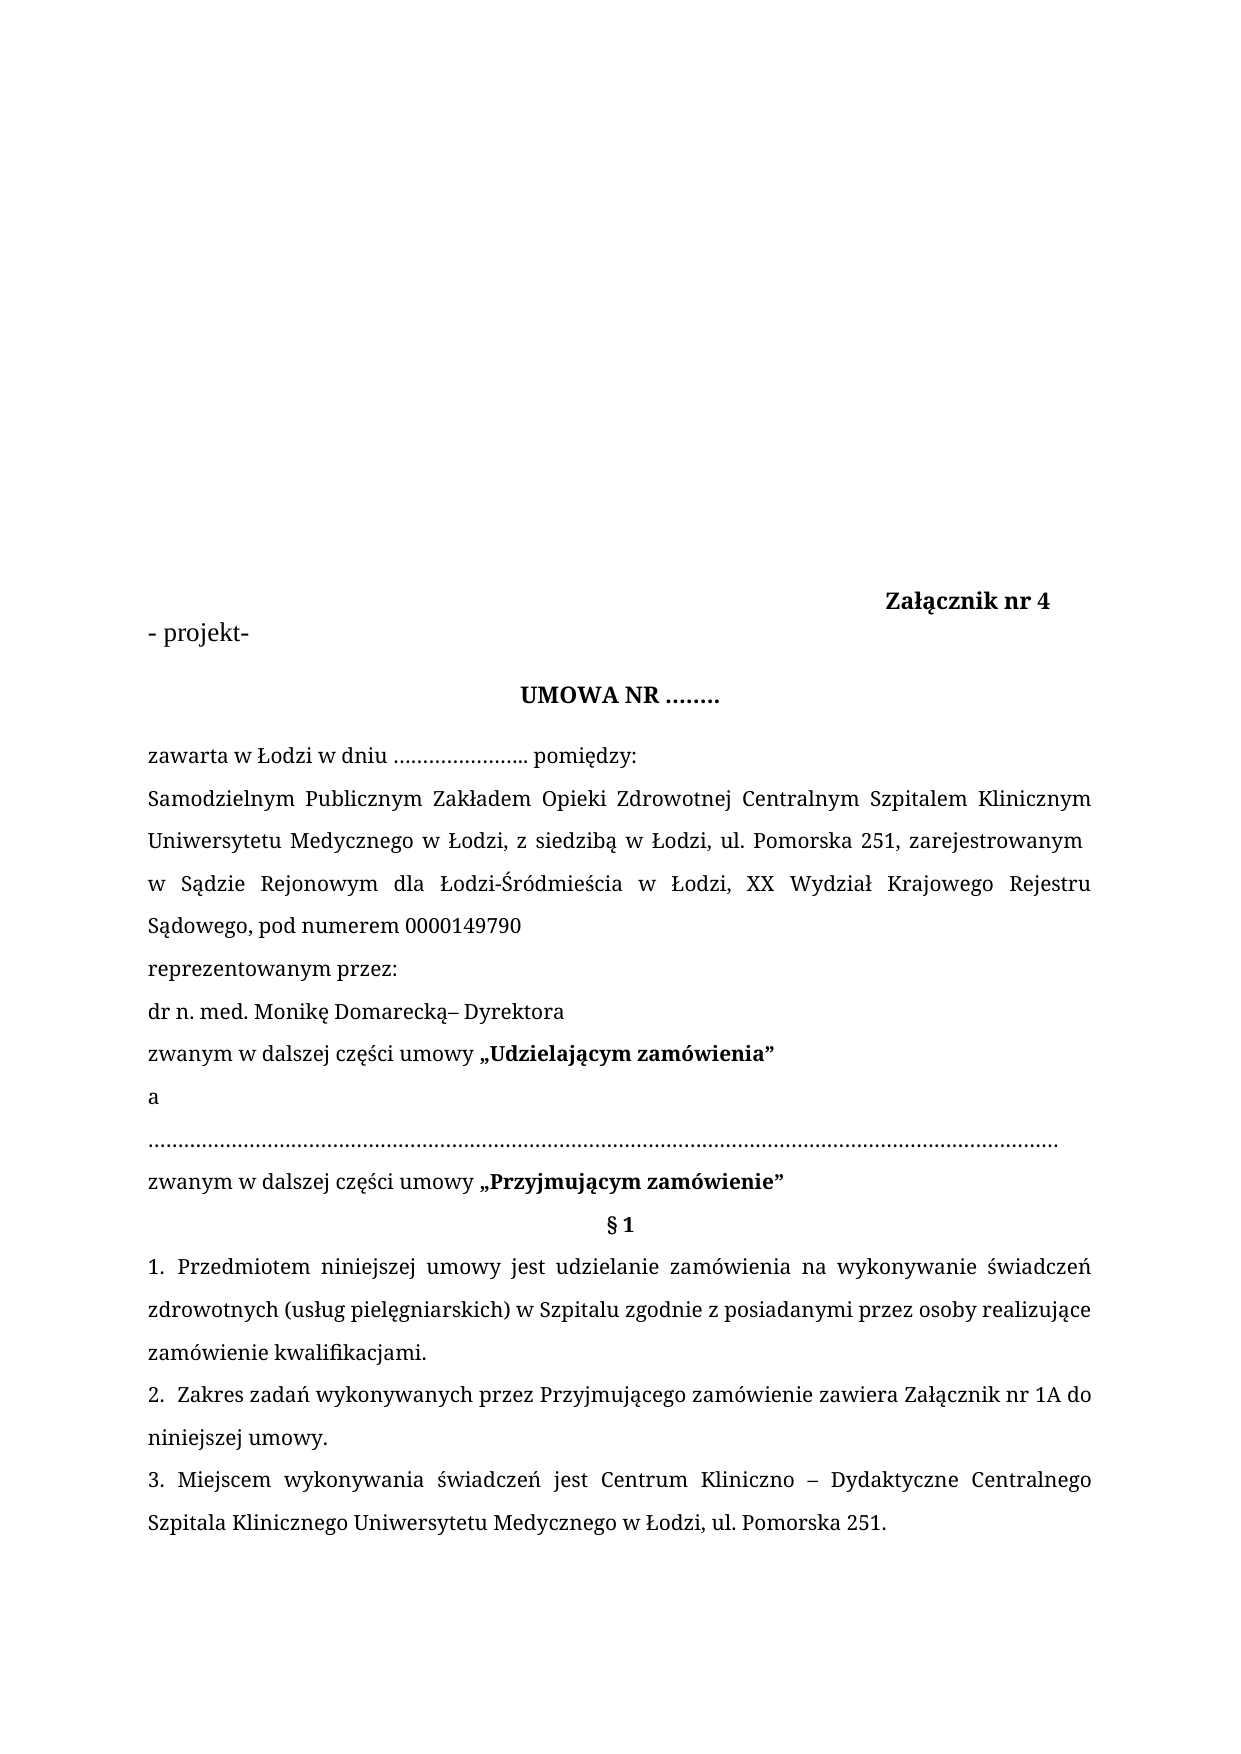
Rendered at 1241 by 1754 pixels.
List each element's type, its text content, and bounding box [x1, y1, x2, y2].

text § 1 [148, 1210, 1092, 1238]
text zawarta w Łodzi w dniu ………………….. pomiędzy: [148, 741, 1092, 770]
text UMOWA NR …….. [148, 679, 1092, 710]
text zwanym w dalszej części umowy „Udzielającym zamówienia” [148, 1039, 1092, 1068]
list Miejscem wykonywania świadczeń jest Centrum Kliniczno – Dydaktyczne Centralnego Szpitala Klinicznego Uniwersytetu Medycznego w Łodzi, ul. Pomorska 251. [148, 1466, 1092, 1537]
text zwanym w dalszej części umowy „Przyjmującym zamówienie” [148, 1167, 1092, 1196]
text reprezentowanym przez: [148, 954, 1092, 983]
text Samodzielnym Publicznym Zakładem Opieki Zdrowotnej Centralnym Szpitalem Klinicznym Uniwersytetu Medycznego w Łodzi, z siedzibą w Łodzi, ul. Pomorska 251, zarejestrowanym w Sądzie Rejonowym dla Łodzi-Śródmieścia w Łodzi, XX Wydział Krajowego Rejestru Sądowego, pod numerem 0000149790 [148, 784, 1092, 940]
text ……………………………………………………………………………………………………………………………………… [148, 1125, 1092, 1153]
text - projekt- [148, 616, 1092, 648]
text a [148, 1082, 1092, 1111]
list Przedmiotem niniejszej umowy jest udzielanie zamówienia na wykonywanie świadczeń zdrowotnych (usług pielęgniarskich) w Szpitalu zgodnie z posiadanymi przez osoby realizujące zamówienie kwalifikacjami. [148, 1252, 1092, 1366]
text Załącznik nr 4 [885, 585, 1092, 616]
text dr n. med. Monikę Domarecką– Dyrektora [148, 997, 1092, 1025]
list Zakres zadań wykonywanych przez Przyjmującego zamówienie zawiera Załącznik nr 1A do niniejszej umowy. [148, 1380, 1092, 1451]
